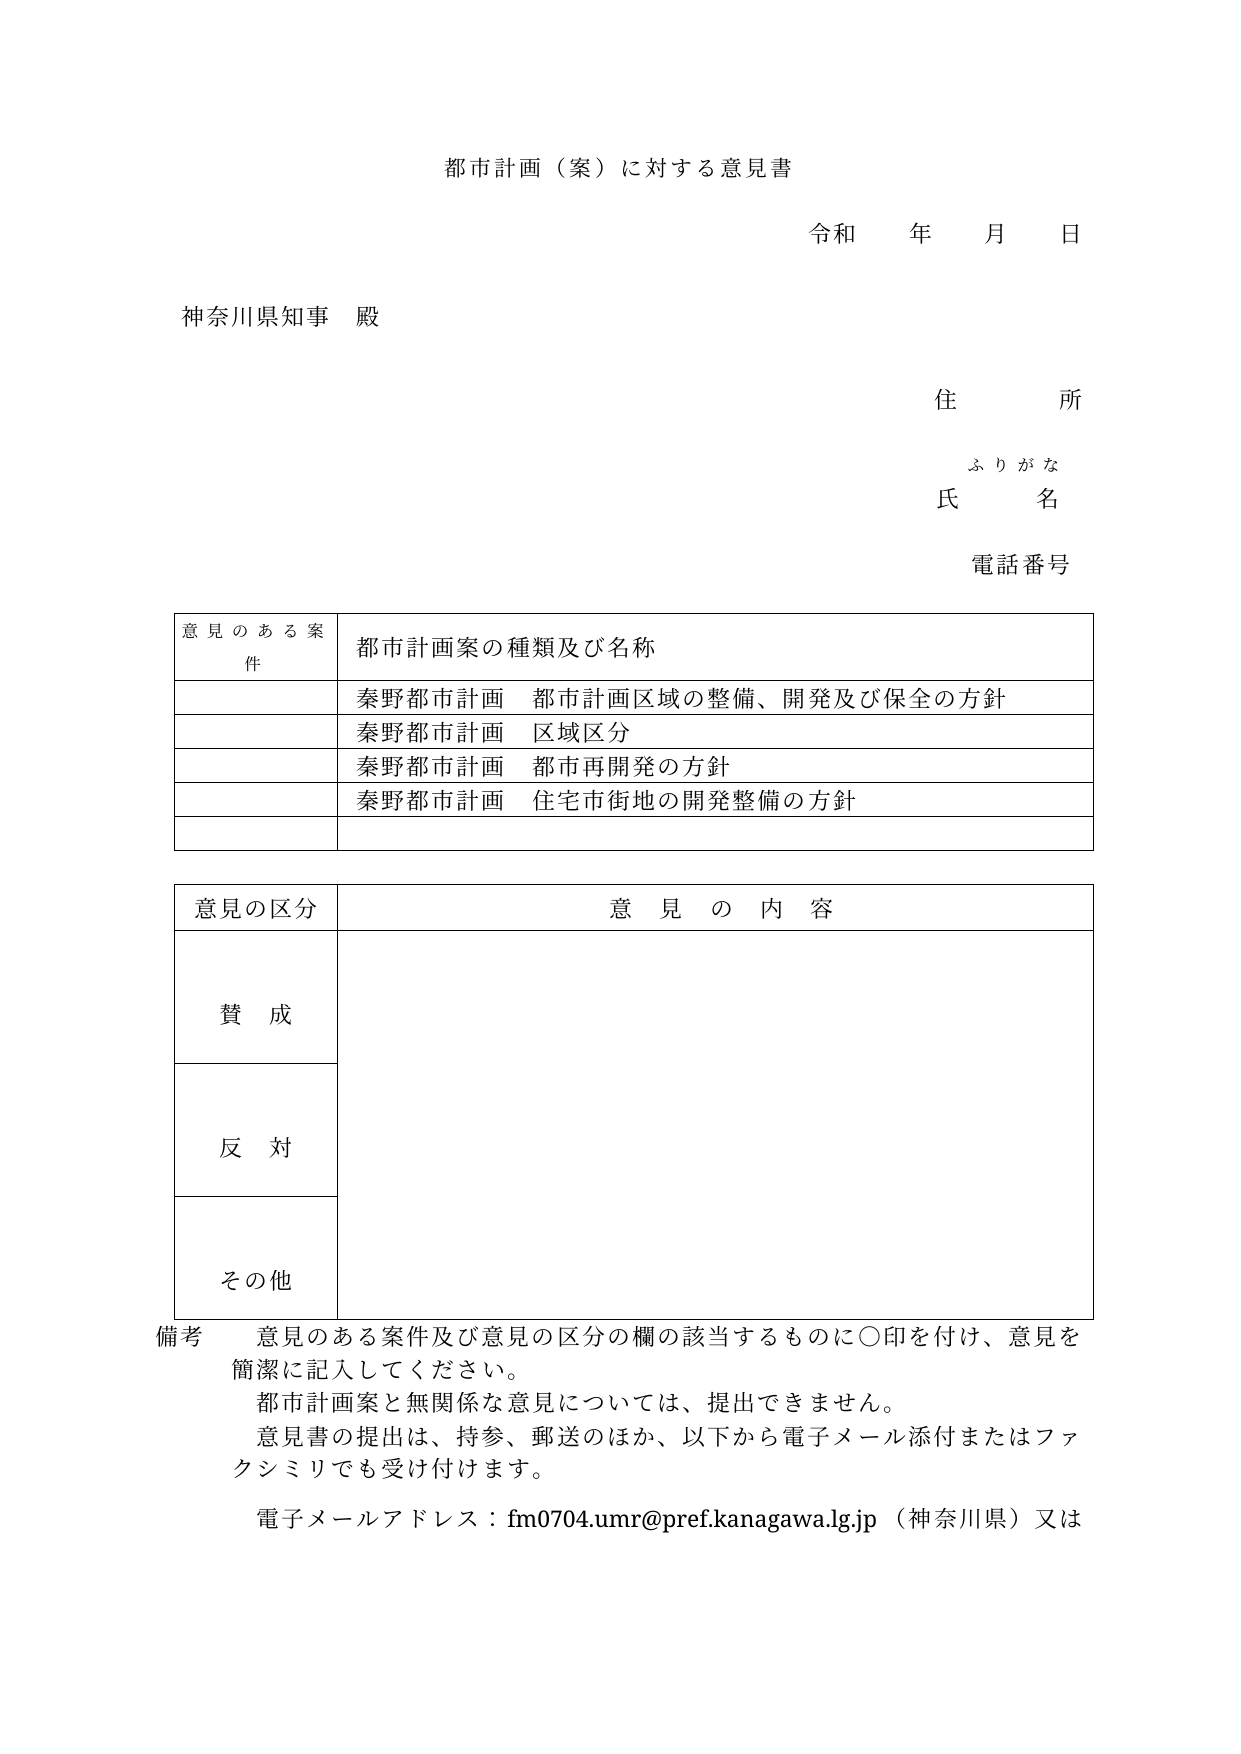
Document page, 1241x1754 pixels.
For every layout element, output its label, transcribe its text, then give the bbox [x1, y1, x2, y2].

table_cell 賛 成 [175, 931, 337, 1063]
text 都市計画（案）に対する意見書 [156, 151, 1084, 183]
table_cell 反 対 [175, 1064, 337, 1196]
text 備考 意見のある案件及び意見の区分の欄の該当するものに○印を付け、意見を簡潔に記入してください。 [156, 1319, 1084, 1386]
table_cell [175, 715, 337, 748]
text 神奈川県知事 殿 [156, 283, 1084, 349]
table_cell [175, 783, 337, 816]
text 都市計画案と無関係な意見については、提出できません。 [222, 1386, 1084, 1418]
table_header 意見の区分 [175, 885, 337, 929]
text 電子メールアドレス：fm0704.umr@pref.kanagawa.lg.jp（神奈川県）又は [239, 1484, 1084, 1551]
table_header 意 見 の 内 容 [338, 885, 1093, 929]
table_header 都市計画案の種類及び名称 [338, 614, 1093, 680]
table_cell 秦野都市計画 区域区分 [338, 715, 1093, 748]
table_cell [338, 931, 1093, 1318]
table_header 意見のある案件 [175, 614, 337, 680]
table_cell 秦野都市計画 都市再開発の方針 [338, 749, 1093, 782]
text 電話番号 [156, 547, 1072, 580]
text ふりがな [156, 448, 1068, 481]
text 氏 名 [156, 481, 1061, 514]
text 令和 年 月 日 [156, 217, 1084, 249]
table_cell [175, 681, 337, 714]
table_cell 秦野都市計画 都市計画区域の整備、開発及び保全の方針 [338, 681, 1093, 714]
table_cell [175, 749, 337, 782]
table_cell [338, 817, 1093, 850]
text 住 所 [156, 382, 1084, 415]
table_cell その他 [175, 1197, 337, 1318]
text 意見書の提出は、持参、郵送のほか、以下から電子メール添付またはファクシミリでも受け付けます。 [156, 1418, 1084, 1484]
table_cell [175, 817, 337, 850]
table_cell 秦野都市計画 住宅市街地の開発整備の方針 [338, 783, 1093, 816]
